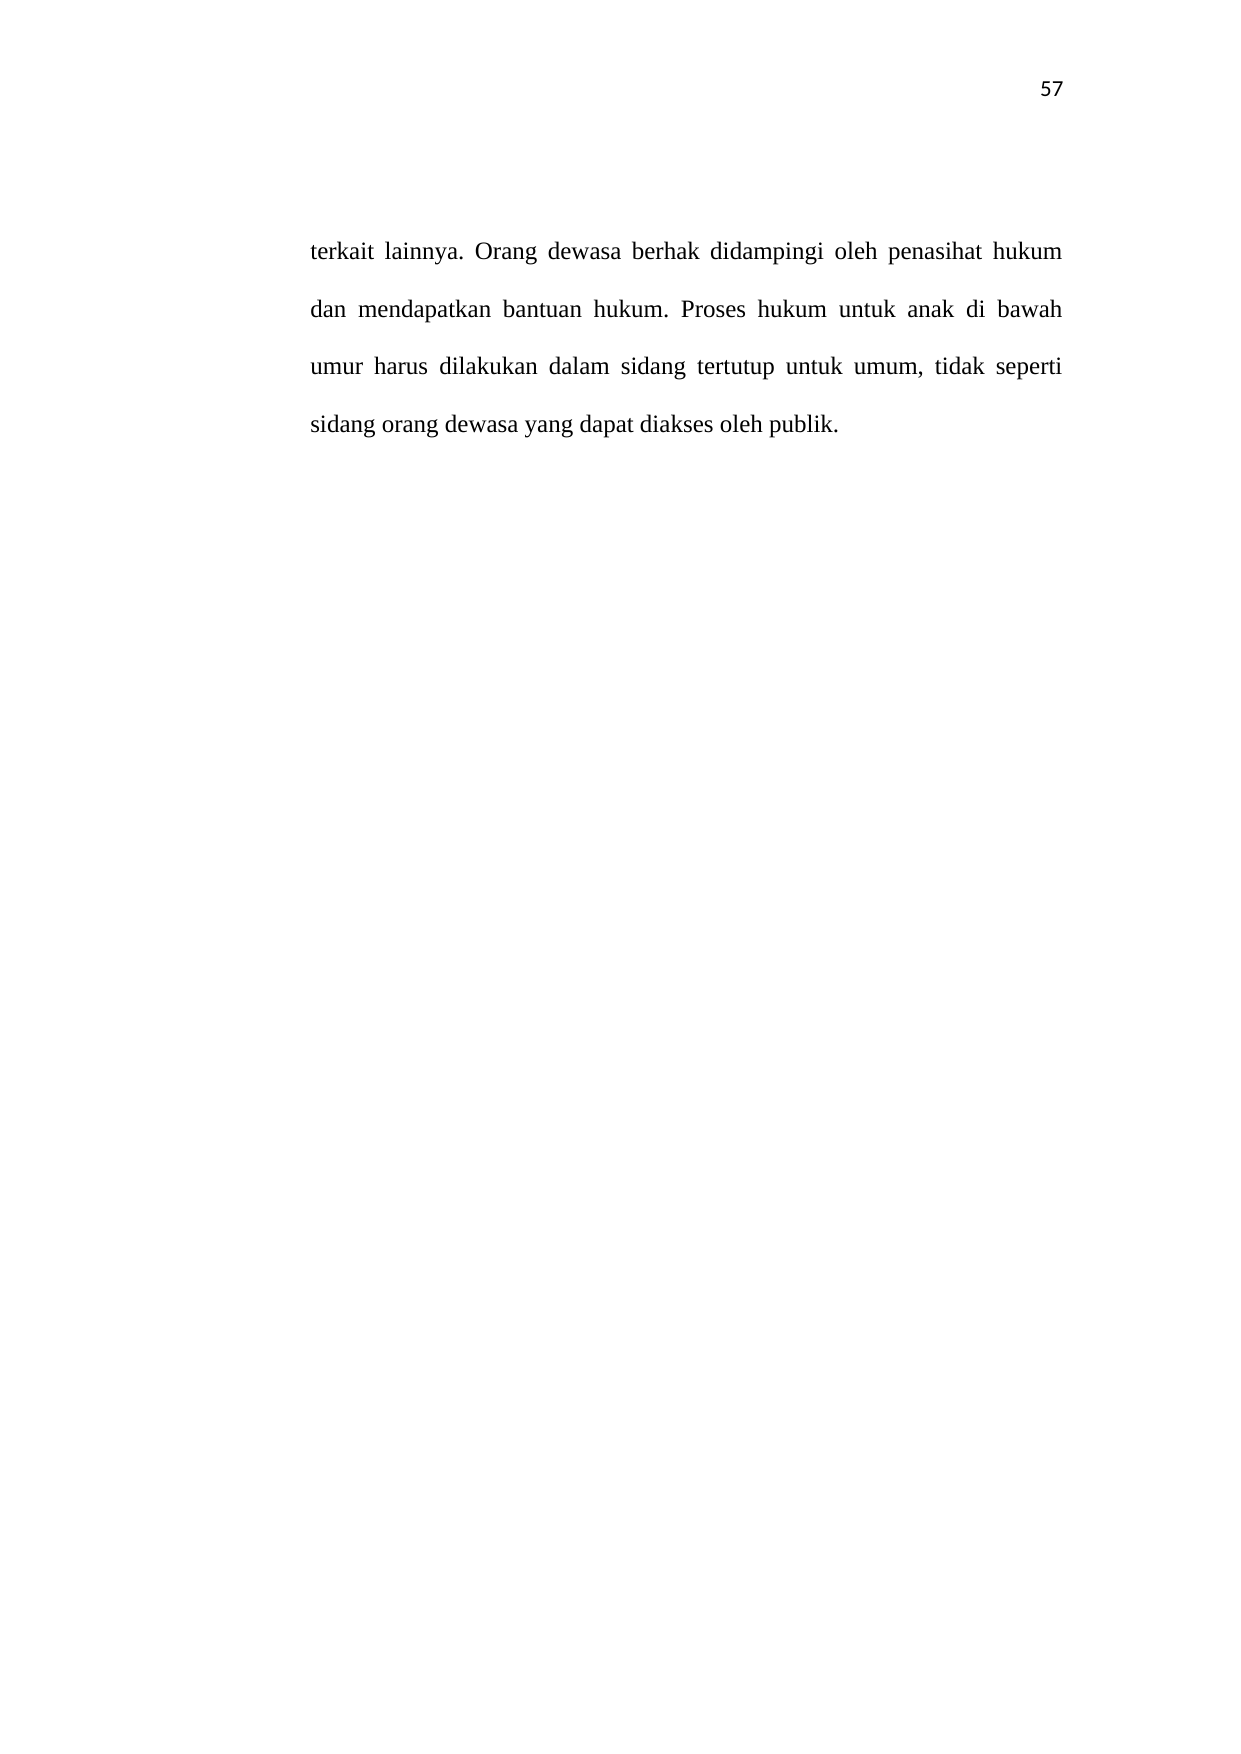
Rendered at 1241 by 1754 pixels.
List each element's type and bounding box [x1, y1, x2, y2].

text [310, 236, 1063, 437]
